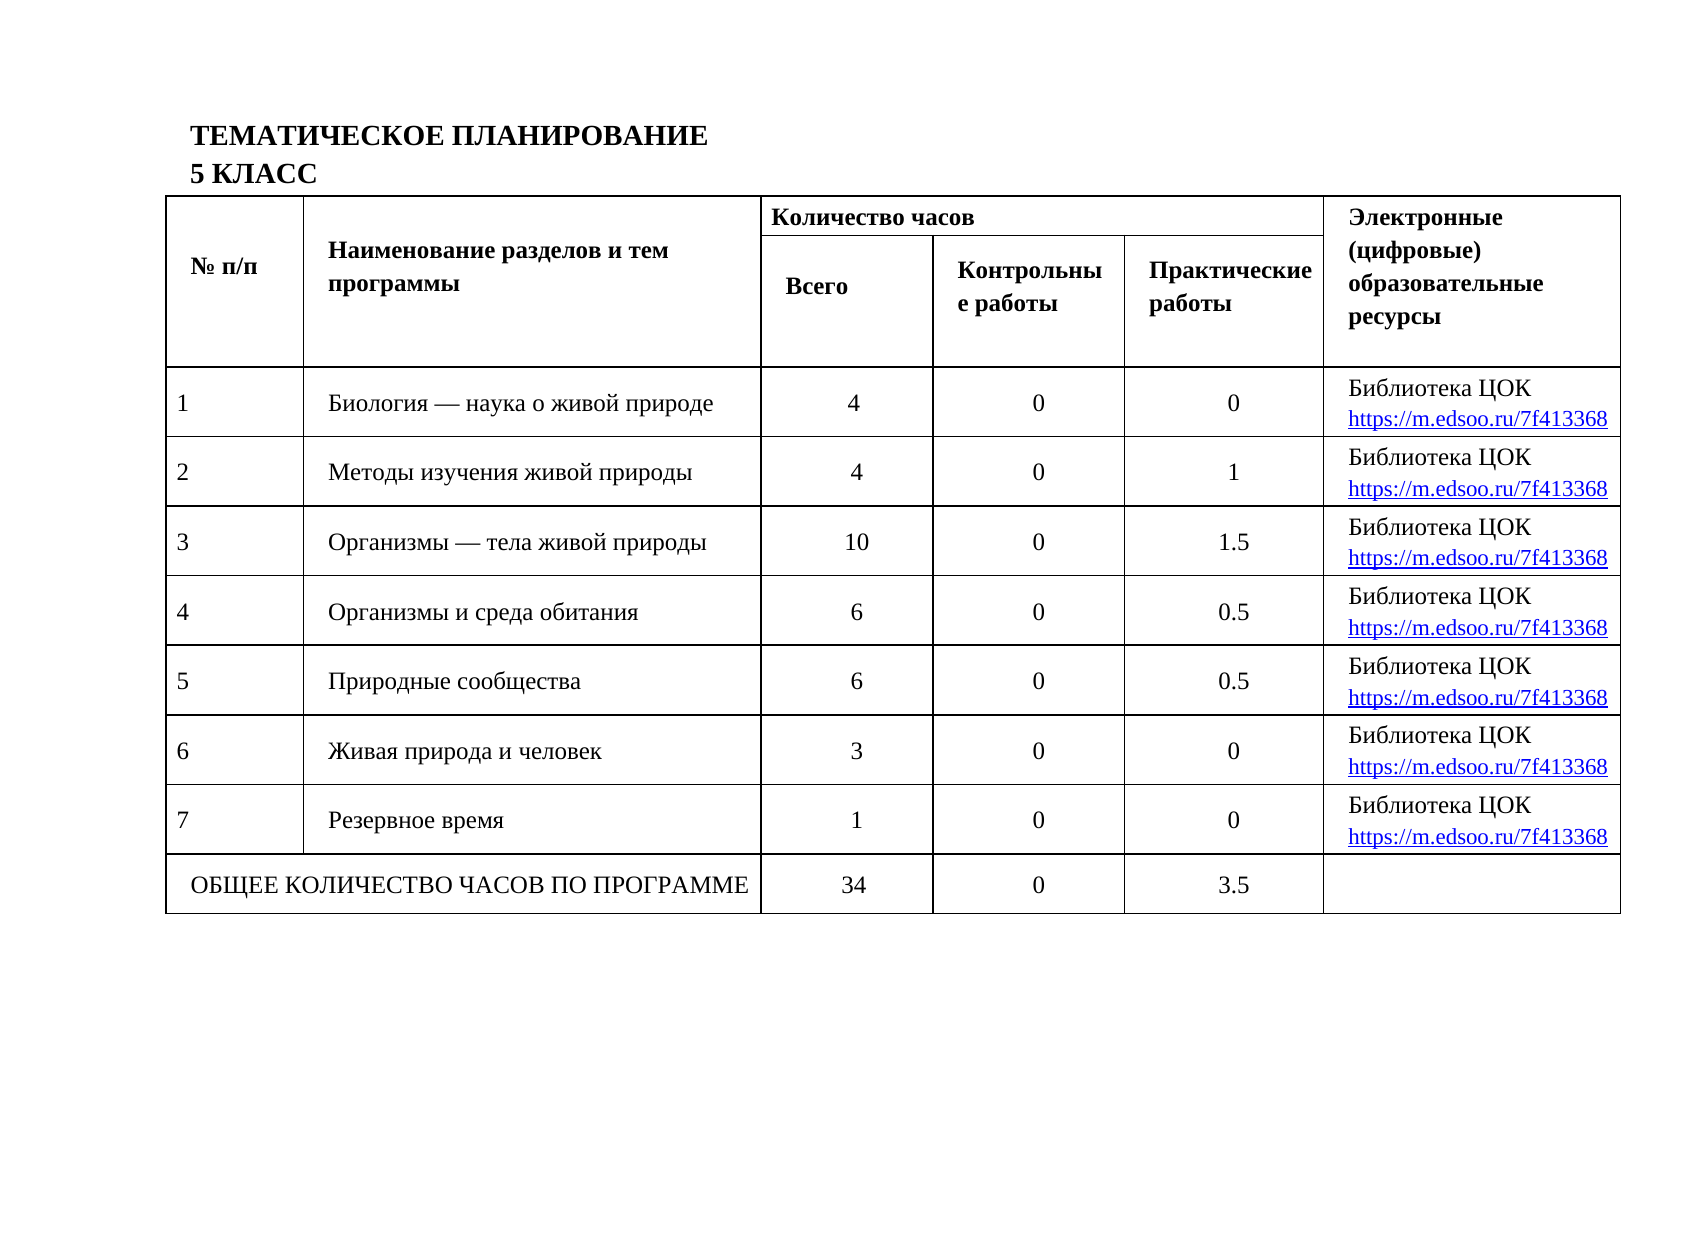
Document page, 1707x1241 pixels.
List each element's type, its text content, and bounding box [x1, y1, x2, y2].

table_cell 7 [167, 785, 303, 853]
table_cell Библиотека ЦОК https://m.edsoo.ru/7f413368 [1324, 368, 1620, 436]
table_cell Методы изучения живой природы [304, 437, 760, 505]
table_cell 3.5 [1125, 855, 1323, 912]
table_cell 3 [167, 507, 303, 575]
table_cell Практические работы [1125, 236, 1323, 366]
table_cell 0 [1125, 785, 1323, 853]
table_cell 0 [934, 646, 1124, 714]
table_cell 1 [762, 785, 932, 853]
table_header № п/п [167, 197, 303, 366]
table_cell Живая природа и человек [304, 716, 760, 783]
table_cell 0.5 [1125, 646, 1323, 714]
table_cell Природные сообщества [304, 646, 760, 714]
table_cell 0 [934, 785, 1124, 853]
table_cell 2 [167, 437, 303, 505]
table_cell 0 [934, 368, 1124, 436]
table_cell Резервное время [304, 785, 760, 853]
table_cell Библиотека ЦОК https://m.edsoo.ru/7f413368 [1324, 716, 1620, 783]
table_cell Библиотека ЦОК https://m.edsoo.ru/7f413368 [1324, 507, 1620, 575]
table_cell 1 [167, 368, 303, 436]
table_cell 0 [934, 855, 1124, 912]
table_cell Организмы — тела живой природы [304, 507, 760, 575]
table_cell 10 [762, 507, 932, 575]
table_cell 6 [762, 576, 932, 644]
table_cell Библиотека ЦОК https://m.edsoo.ru/7f413368 [1324, 576, 1620, 644]
table_cell Библиотека ЦОК https://m.edsoo.ru/7f413368 [1324, 785, 1620, 853]
table_cell 6 [167, 716, 303, 783]
table_cell 4 [167, 576, 303, 644]
table_cell 34 [762, 855, 932, 912]
table_cell 0 [934, 716, 1124, 783]
table_cell 1 [1125, 437, 1323, 505]
table_cell 4 [762, 437, 932, 505]
table_cell 5 [167, 646, 303, 714]
table_cell 0 [1125, 368, 1323, 436]
table_cell 1.5 [1125, 507, 1323, 575]
table_header Количество часов [762, 197, 1323, 234]
table_cell 0.5 [1125, 576, 1323, 644]
table_cell ОБЩЕЕ КОЛИЧЕСТВО ЧАСОВ ПО ПРОГРАММЕ [167, 855, 760, 912]
table_header Наименование разделов и тем программы [304, 197, 760, 366]
table_cell 0 [1125, 716, 1323, 783]
table_cell Организмы и среда обитания [304, 576, 760, 644]
table_cell 3 [762, 716, 932, 783]
text ТЕМАТИЧЕСКОЕ ПЛАНИРОВАНИЕ [190, 118, 1618, 152]
table_cell [1324, 855, 1620, 912]
table_header Электронные (цифровые) образовательные ресурсы [1324, 197, 1620, 366]
table_cell 0 [934, 576, 1124, 644]
table_cell Контрольные работы [934, 236, 1124, 366]
table_cell 0 [934, 507, 1124, 575]
table_cell Всего [762, 236, 932, 366]
table_cell 0 [934, 437, 1124, 505]
text 5 КЛАСС [190, 157, 1618, 190]
table_cell Биология — наука о живой природе [304, 368, 760, 436]
table_cell 6 [762, 646, 932, 714]
table_cell Библиотека ЦОК https://m.edsoo.ru/7f413368 [1324, 437, 1620, 505]
table_cell Библиотека ЦОК https://m.edsoo.ru/7f413368 [1324, 646, 1620, 714]
table_cell 4 [762, 368, 932, 436]
